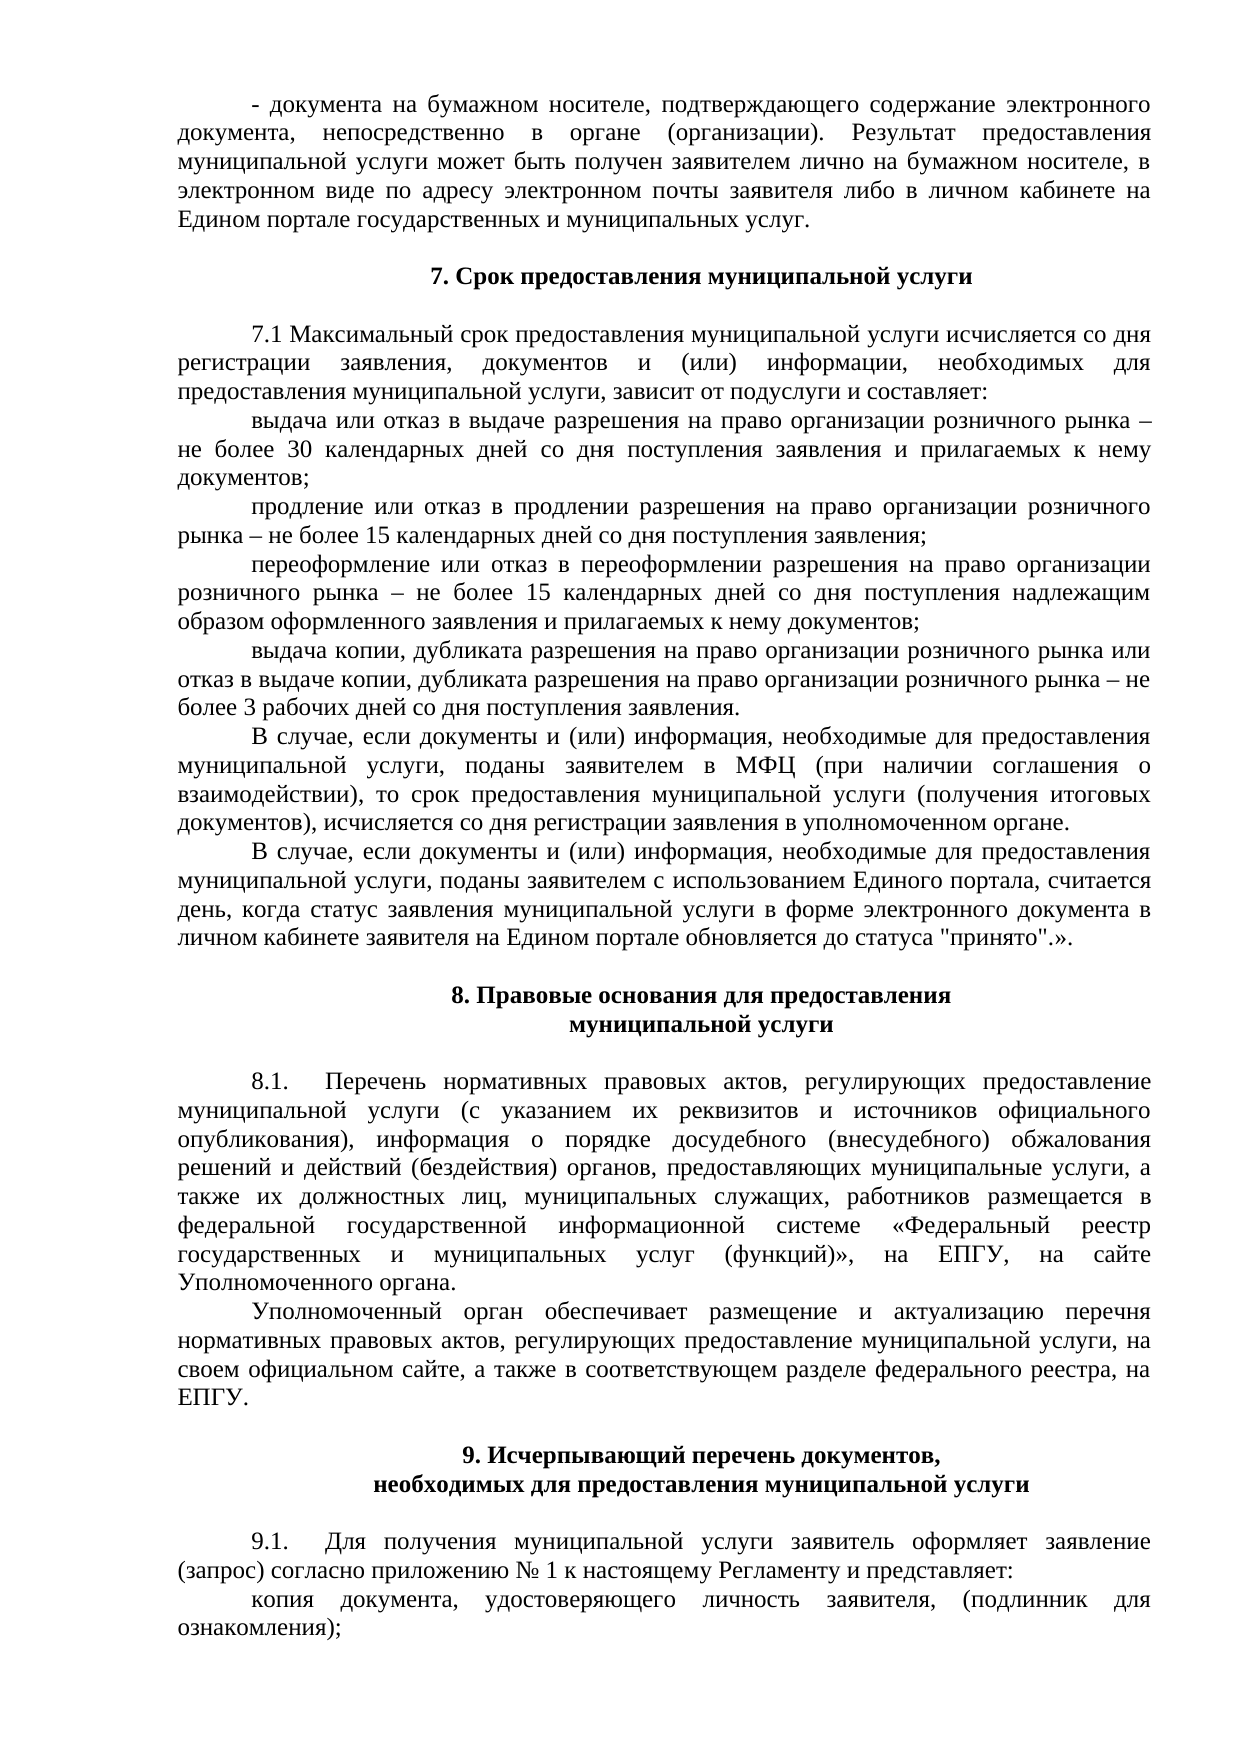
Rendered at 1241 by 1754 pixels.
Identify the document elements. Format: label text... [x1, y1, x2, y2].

text 9.1. Для получения муниципальной услуги заявитель оформляет заявление (запрос) согласно приложению № 1 к настоящему Регламенту и представляет: [177, 1526, 1152, 1584]
text муниципальной услуги [177, 1009, 1152, 1037]
text 8.1. Перечень нормативных правовых актов, регулирующих предоставление муниципальной услуги (с указанием их реквизитов и источников официального опубликования), информация о порядке досудебного (внесудебного) обжалования решений и действий (бездействия) органов, предоставляющих муниципальные услуги, а также их должностных лиц, муниципальных служащих, работников размещается в федеральной государственной информационной системе «Федеральный реестр государственных и муниципальных услуг (функций)», на ЕПГУ, на сайте Уполномоченного органа. [177, 1066, 1152, 1296]
text 7. Срок предоставления муниципальной услуги [177, 261, 1152, 290]
text необходимых для предоставления муниципальной услуги [177, 1469, 1152, 1497]
text 7.1 Максимальный срок предоставления муниципальной услуги исчисляется со дня регистрации заявления, документов и (или) информации, необходимых для предоставления муниципальной услуги, зависит от подуслуги и составляет: [177, 319, 1152, 405]
text копия документа, удостоверяющего личность заявителя, (подлинник для ознакомления); [177, 1584, 1152, 1641]
text В случае, если документы и (или) информация, необходимые для предоставления муниципальной услуги, поданы заявителем с использованием Единого портала, считается день, когда статус заявления муниципальной услуги в форме электронного документа в личном кабинете заявителя на Едином портале обновляется до статуса "принято".». [177, 836, 1152, 951]
text продление или отказ в продлении разрешения на право организации розничного рынка – не более 15 календарных дней со дня поступления заявления; [177, 491, 1152, 549]
text 9. Исчерпывающий перечень документов, [177, 1440, 1152, 1469]
text В случае, если документы и (или) информация, необходимые для предоставления муниципальной услуги, поданы заявителем в МФЦ (при наличии соглашения о взаимодействии), то срок предоставления муниципальной услуги (получения итоговых документов), исчисляется со дня регистрации заявления в уполномоченном органе. [177, 721, 1152, 836]
text выдача или отказ в выдаче разрешения на право организации розничного рынка – не более 30 календарных дней со дня поступления заявления и прилагаемых к нему документов; [177, 405, 1152, 491]
text 8. Правовые основания для предоставления [177, 980, 1152, 1009]
text выдача копии, дубликата разрешения на право организации розничного рынка или отказ в выдаче копии, дубликата разрешения на право организации розничного рынка – не более 3 рабочих дней со дня поступления заявления. [177, 635, 1152, 721]
text - документа на бумажном носителе, подтверждающего содержание электронного документа, непосредственно в органе (организации). Результат предоставления муниципальной услуги может быть получен заявителем лично на бумажном носителе, в электронном виде по адресу электронном почты заявителя либо в личном кабинете на Едином портале государственных и муниципальных услуг. [177, 89, 1152, 232]
text Уполномоченный орган обеспечивает размещение и актуализацию перечня нормативных правовых актов, регулирующих предоставление муниципальной услуги, на своем официальном сайте, а также в соответствующем разделе федерального реестра, на ЕПГУ. [177, 1296, 1152, 1411]
text переоформление или отказ в переоформлении разрешения на право организации розничного рынка – не более 15 календарных дней со дня поступления надлежащим образом оформленного заявления и прилагаемых к нему документов; [177, 549, 1152, 635]
